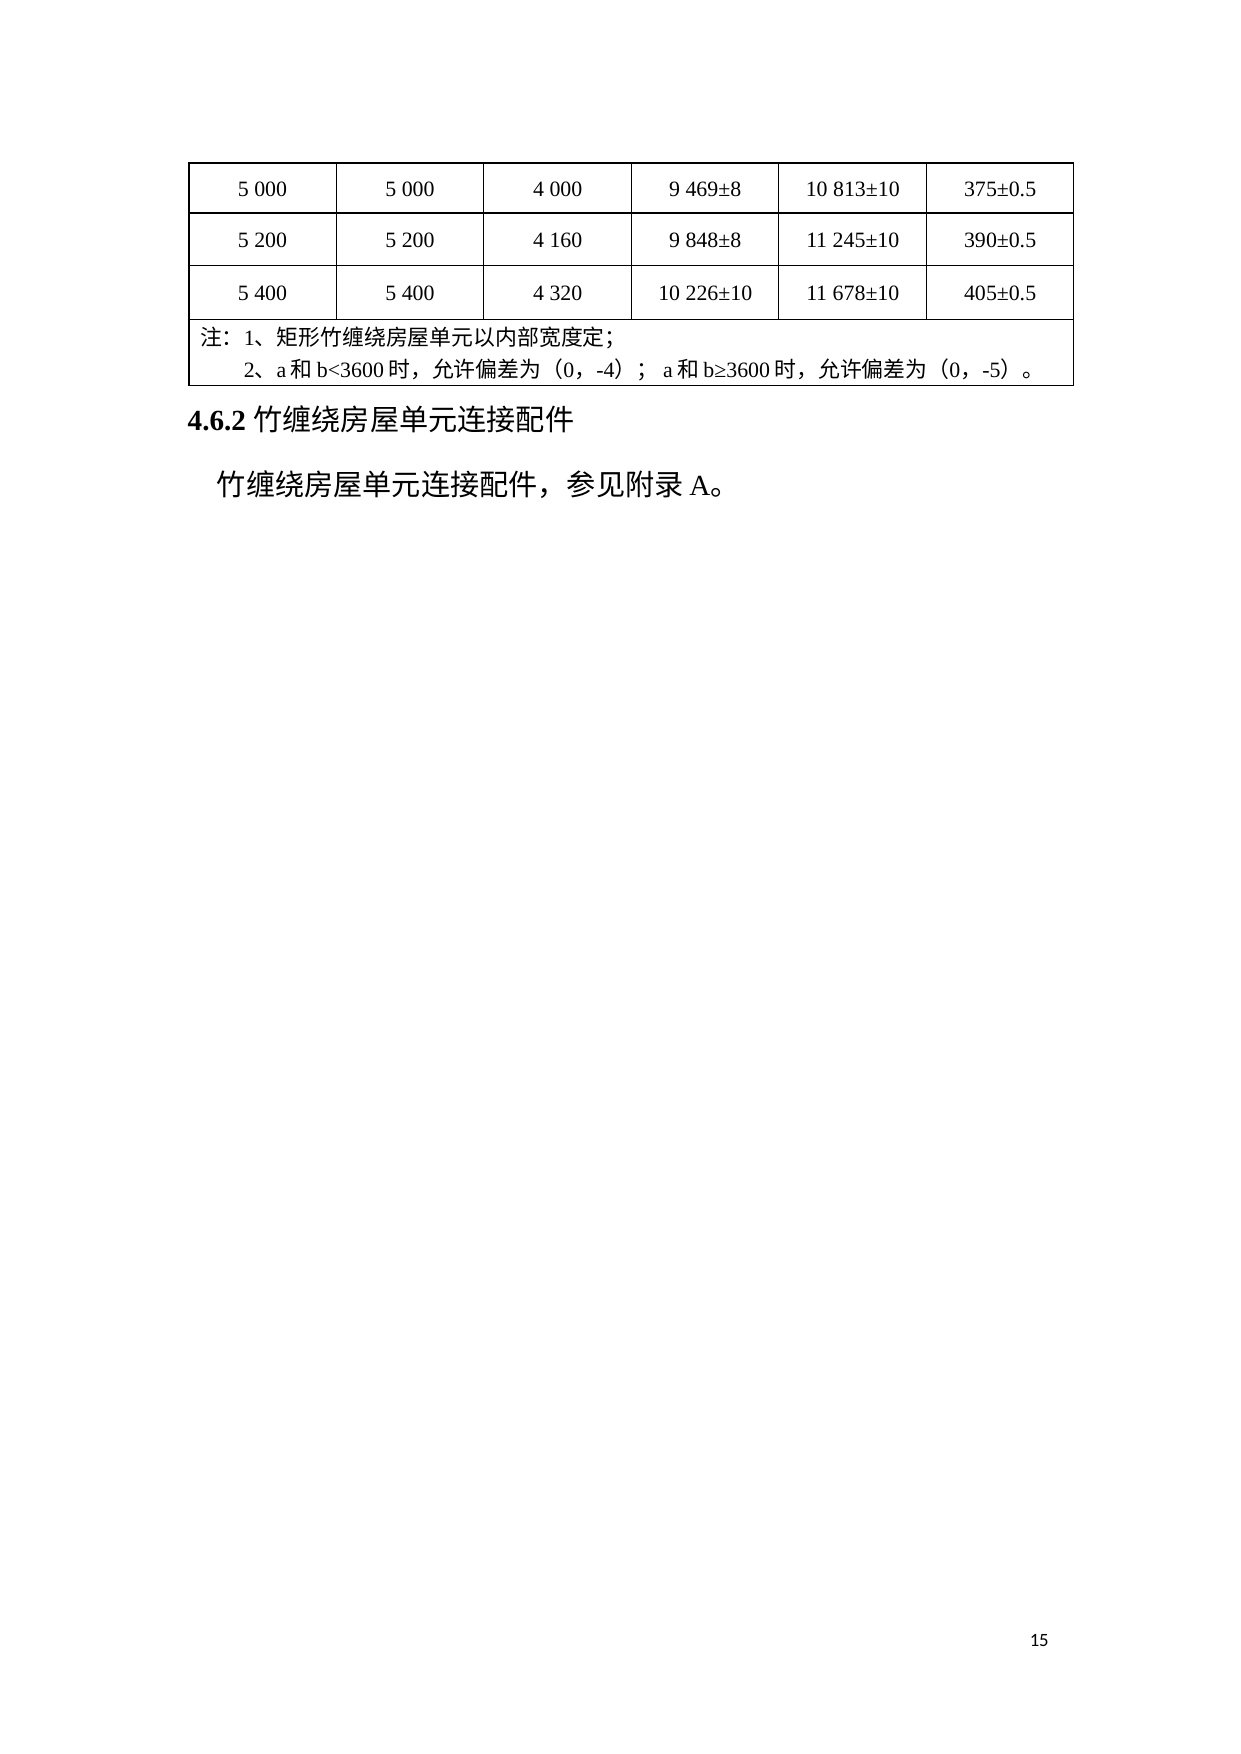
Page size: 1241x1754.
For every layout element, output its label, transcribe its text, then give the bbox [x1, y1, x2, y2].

table_cell 4 000 [484, 164, 631, 212]
table_cell 10 813±10 [779, 164, 926, 212]
table_cell 9 469±8 [632, 164, 778, 212]
text 竹缠绕房屋单元连接配件，参见附录A。 [187, 451, 1048, 516]
table_cell 375±0.5 [927, 164, 1073, 212]
table_cell 5 000 [190, 164, 336, 212]
table_cell 5 200 [337, 214, 483, 265]
table_cell 5 000 [337, 164, 483, 212]
table_cell 5 200 [190, 214, 336, 265]
text 4.6.2 竹缠绕房屋单元连接配件 [187, 386, 1048, 451]
table_cell 390±0.5 [927, 214, 1073, 265]
table_cell 注：1、矩形竹缠绕房屋单元以内部宽度定； 2、a和b<3600时，允许偏差为（0，-4）； a和b≥3600时，允许偏差为（0，-5）。 [190, 320, 1073, 384]
table_cell 9 848±8 [632, 214, 778, 265]
table_cell 5 400 [190, 266, 336, 318]
table_cell 405±0.5 [927, 266, 1073, 318]
table_cell 4 160 [484, 214, 631, 265]
table_cell 10 226±10 [632, 266, 778, 318]
table_cell 11 245±10 [779, 214, 926, 265]
table_cell 5 400 [337, 266, 483, 318]
table_cell 11 678±10 [779, 266, 926, 318]
table_cell 4 320 [484, 266, 631, 318]
